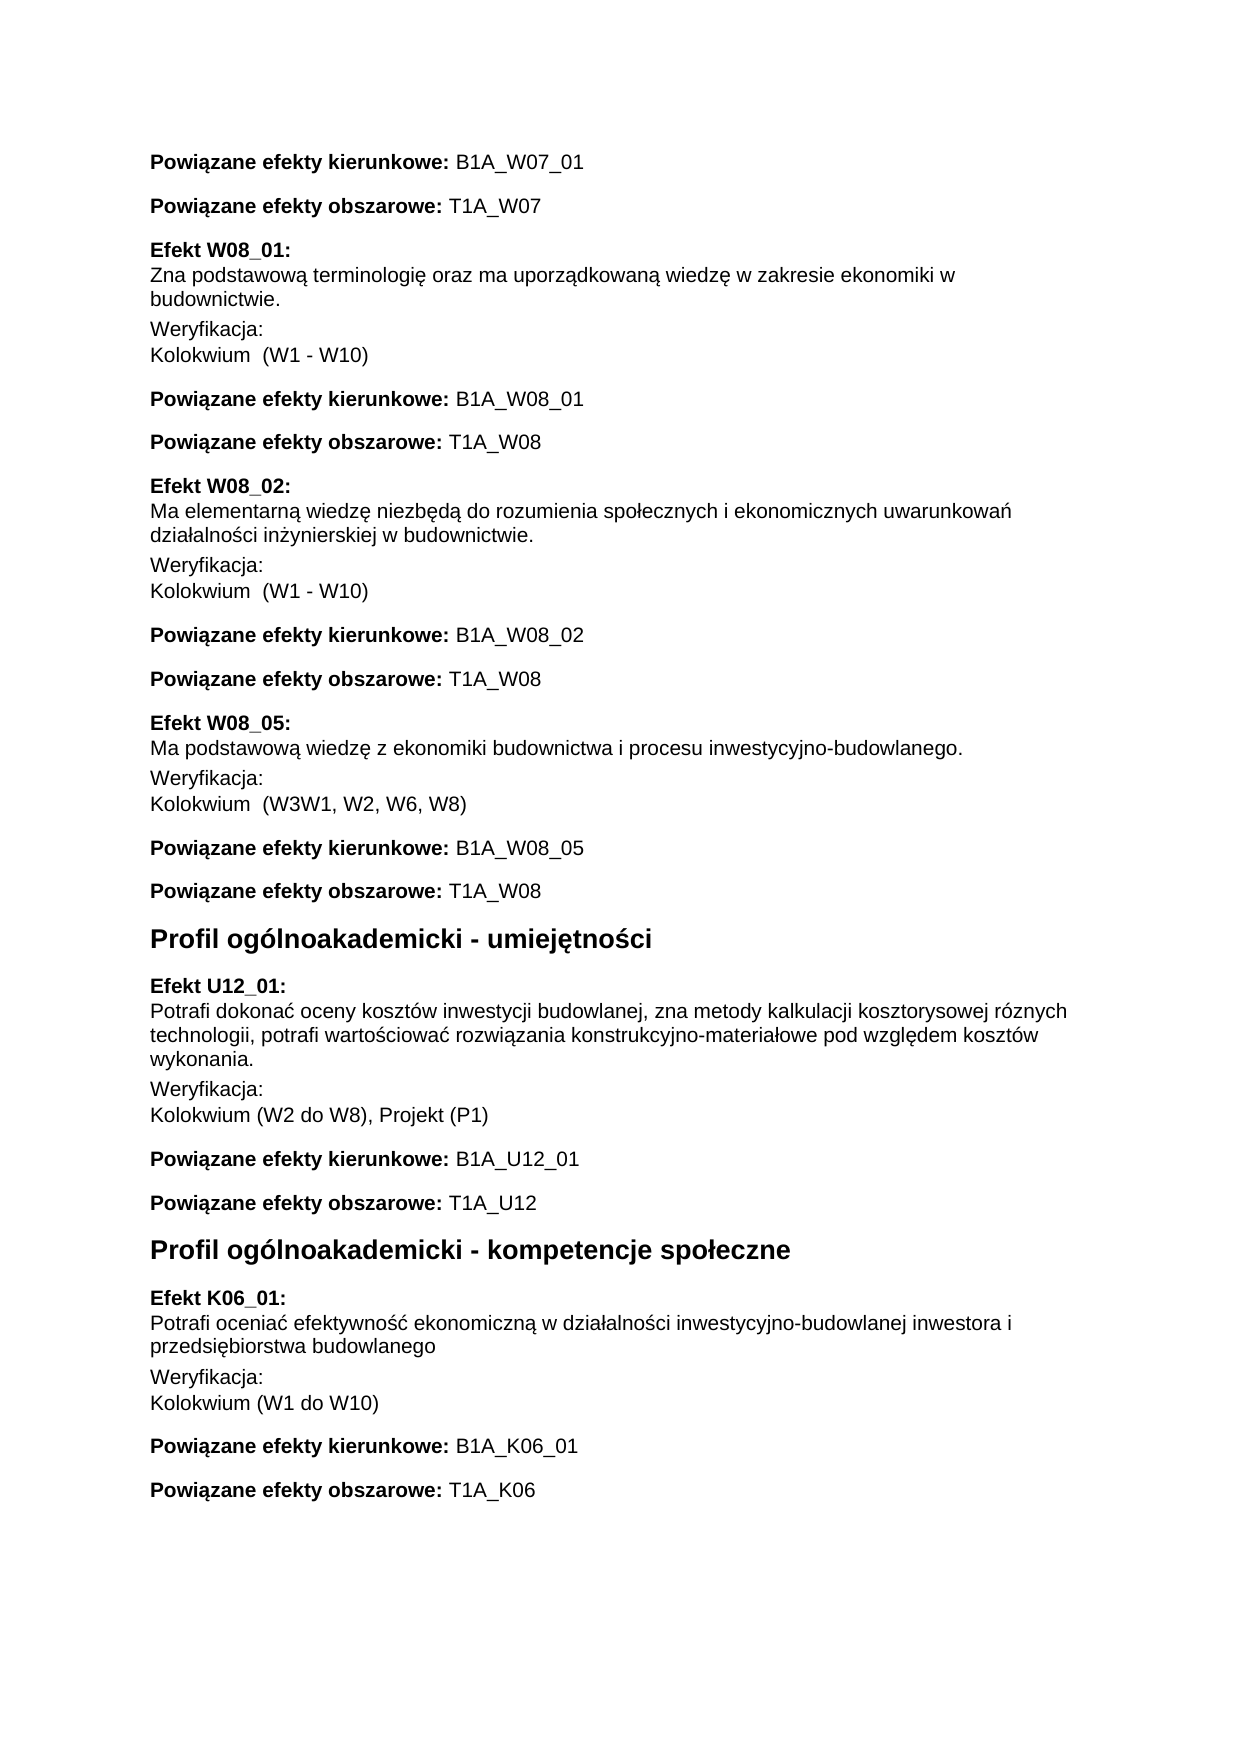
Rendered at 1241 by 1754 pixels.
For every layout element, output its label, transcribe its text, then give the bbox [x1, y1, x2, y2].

text Efekt W08_01: [150, 237, 1090, 261]
text Efekt W08_05: [150, 710, 1090, 734]
text Powiązane efekty obszarowe: T1A_W08 [150, 879, 1090, 903]
text Powiązane efekty obszarowe: T1A_W07 [150, 194, 1090, 218]
text Powiązane efekty kierunkowe: B1A_K06_01 [150, 1434, 1090, 1458]
text Weryfikacja: [150, 553, 1090, 577]
text Kolokwium (W1 - W10) [150, 579, 1090, 603]
text Kolokwium (W2 do W8), Projekt (P1) [150, 1103, 1090, 1127]
text Powiązane efekty kierunkowe: B1A_W07_01 [150, 150, 1090, 174]
text Ma elementarną wiedzę niezbędą do rozumienia społecznych i ekonomicznych uwarunkowań działalności inżynierskiej w budownictwie. [150, 499, 1090, 547]
text Weryfikacja: [150, 1364, 1090, 1388]
text Powiązane efekty obszarowe: T1A_W08 [150, 430, 1090, 454]
text Powiązane efekty obszarowe: T1A_W08 [150, 667, 1090, 691]
text Weryfikacja: [150, 317, 1090, 341]
text Zna podstawową terminologię oraz ma uporządkowaną wiedzę w zakresie ekonomiki w budownictwie. [150, 262, 1090, 310]
subtitle Profil ogólnoakademicki - kompetencje społeczne [150, 1234, 1090, 1266]
text Kolokwium (W1 - W10) [150, 343, 1090, 367]
text Potrafi dokonać oceny kosztów inwestycji budowlanej, zna metody kalkulacji kosztorysowej róznych technologii, potrafi wartościować rozwiązania konstrukcyjno-materiałowe pod względem kosztów wykonania. [150, 999, 1090, 1071]
text Efekt U12_01: [150, 974, 1090, 998]
text Powiązane efekty kierunkowe: B1A_W08_05 [150, 835, 1090, 859]
text Kolokwium (W3W1, W2, W6, W8) [150, 792, 1090, 816]
text Powiązane efekty kierunkowe: B1A_W08_01 [150, 386, 1090, 410]
text Kolokwium (W1 do W10) [150, 1391, 1090, 1414]
text Efekt W08_02: [150, 474, 1090, 498]
text Potrafi oceniać efektywność ekonomiczną w działalności inwestycyjno-budowlanej inwestora i przedsiębiorstwa budowlanego [150, 1310, 1090, 1358]
text Weryfikacja: [150, 1077, 1090, 1101]
subtitle Profil ogólnoakademicki - umiejętności [150, 923, 1090, 954]
text Ma podstawową wiedzę z ekonomiki budownictwa i procesu inwestycyjno-budowlanego. [150, 735, 1090, 759]
text Powiązane efekty obszarowe: T1A_U12 [150, 1191, 1090, 1214]
text Efekt K06_01: [150, 1285, 1090, 1309]
text Powiązane efekty kierunkowe: B1A_W08_02 [150, 623, 1090, 647]
text Powiązane efekty obszarowe: T1A_K06 [150, 1478, 1090, 1502]
text Powiązane efekty kierunkowe: B1A_U12_01 [150, 1147, 1090, 1171]
text Weryfikacja: [150, 766, 1090, 789]
